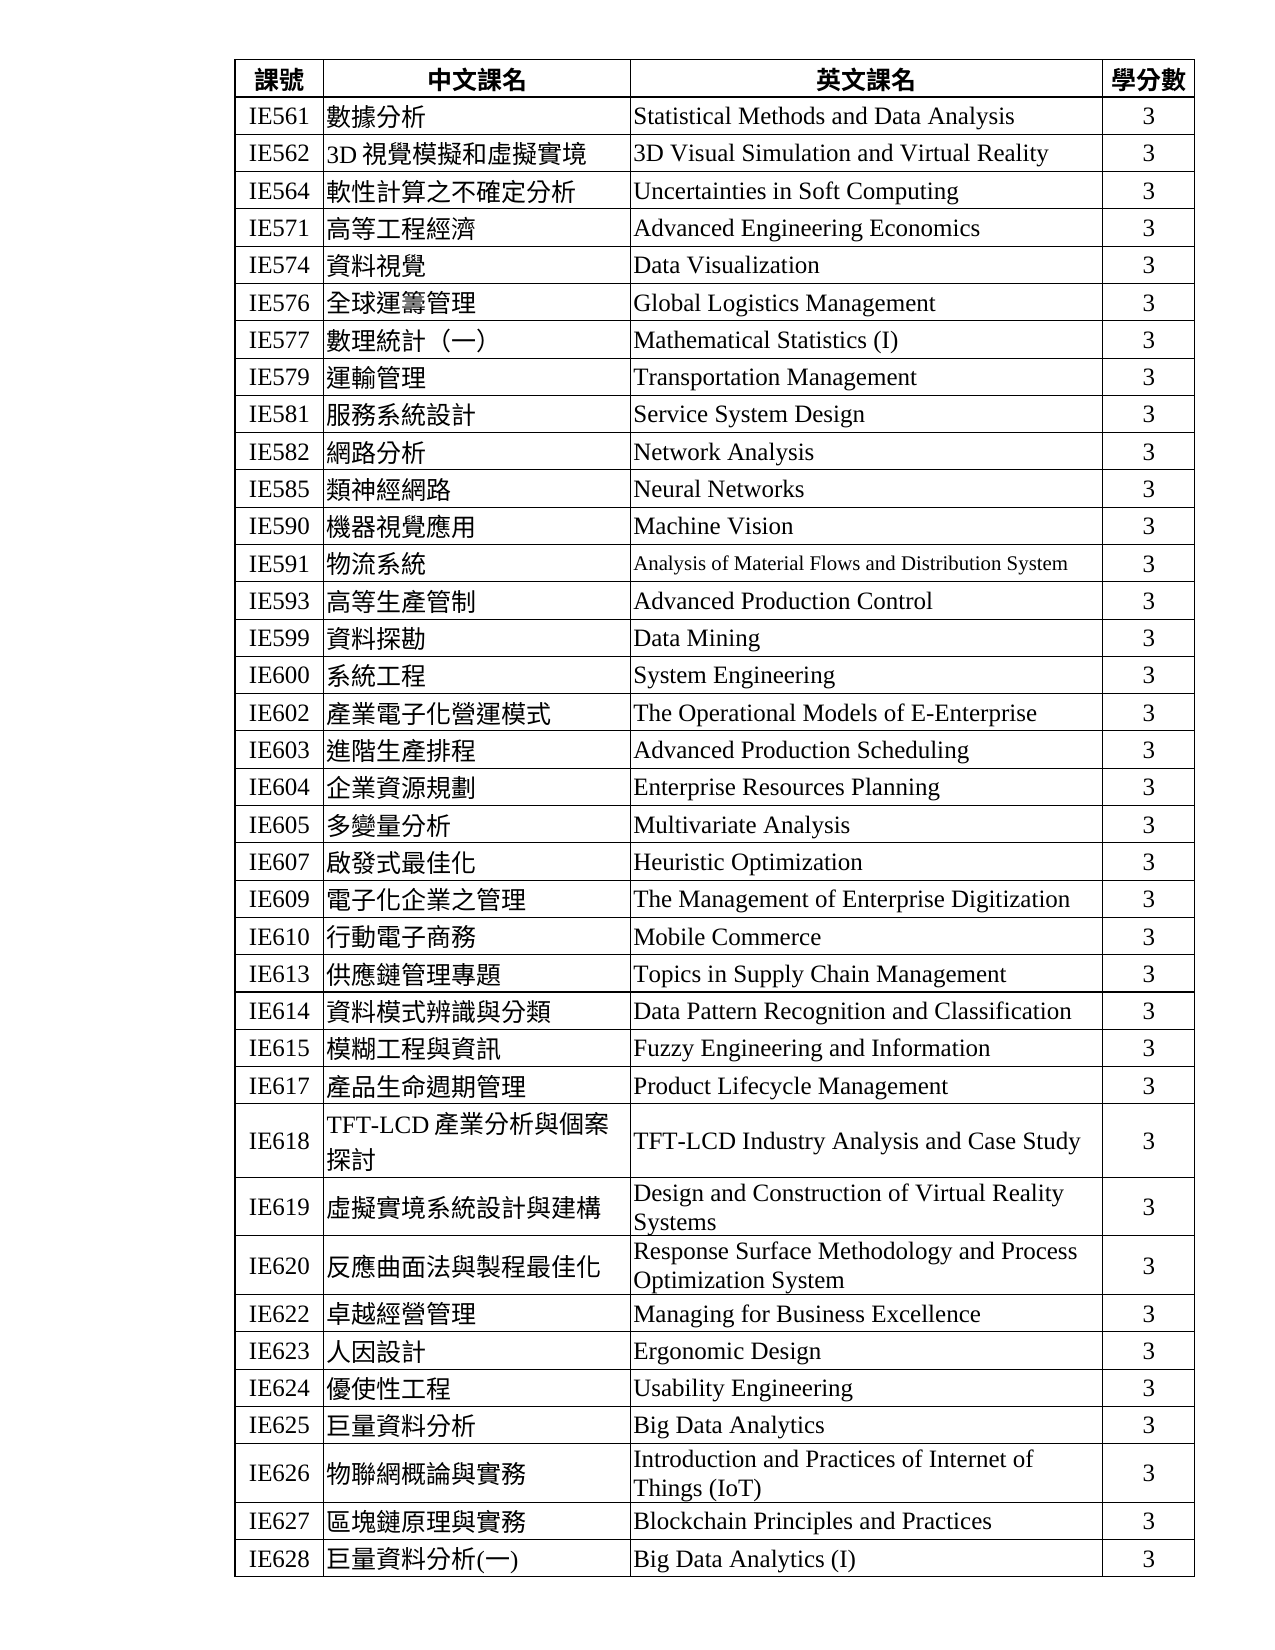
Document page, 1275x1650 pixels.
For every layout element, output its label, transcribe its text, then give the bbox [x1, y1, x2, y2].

table_cell 3 [1103, 694, 1194, 730]
table_header 學分數 [1103, 60, 1194, 96]
table_cell 3 [1103, 843, 1194, 879]
table_header 中文課名 [324, 60, 630, 96]
table_cell IE626 [236, 1444, 323, 1502]
table_cell Introduction and Practices of Internet of Things (IoT) [631, 1444, 1102, 1502]
table_cell The Operational Models of E-Enterprise [631, 694, 1102, 730]
table_cell IE605 [236, 806, 323, 842]
table_cell Ergonomic Design [631, 1332, 1102, 1368]
table_cell IE593 [236, 582, 323, 618]
table_cell IE623 [236, 1332, 323, 1368]
table_cell IE624 [236, 1370, 323, 1406]
table_cell 電子化企業之管理 [324, 881, 630, 917]
table_cell The Management of Enterprise Digitization [631, 881, 1102, 917]
table_cell 高等生產管制 [324, 582, 630, 618]
table_cell 資料視覺 [324, 247, 630, 283]
table_cell Multivariate Analysis [631, 806, 1102, 842]
table_cell IE599 [236, 620, 323, 656]
table_cell 3 [1103, 545, 1194, 581]
table_cell 3 [1103, 396, 1194, 432]
table_cell Design and Construction of Virtual Reality Systems [631, 1178, 1102, 1235]
table_cell 行動電子商務 [324, 918, 630, 954]
table_cell Heuristic Optimization [631, 843, 1102, 879]
table_cell 啟發式最佳化 [324, 843, 630, 879]
table_cell 3 [1103, 1030, 1194, 1066]
table_cell IE591 [236, 545, 323, 581]
table_cell 3 [1103, 993, 1194, 1029]
table_cell 供應鏈管理專題 [324, 955, 630, 991]
table_cell IE603 [236, 731, 323, 768]
table_cell Usability Engineering [631, 1370, 1102, 1406]
table_cell IE609 [236, 881, 323, 917]
table_cell 卓越經營管理 [324, 1295, 630, 1331]
table_cell Uncertainties in Soft Computing [631, 172, 1102, 208]
table_cell 3 [1103, 731, 1194, 768]
table_cell Product Lifecycle Management [631, 1067, 1102, 1103]
table_cell IE604 [236, 769, 323, 805]
table_cell IE628 [236, 1540, 323, 1576]
table_cell Response Surface Methodology and Process Optimization System [631, 1236, 1102, 1294]
table_cell 機器視覺應用 [324, 508, 630, 544]
table_cell Blockchain Principles and Practices [631, 1503, 1102, 1539]
table_cell 3 [1103, 620, 1194, 656]
table_cell 3 [1103, 1370, 1194, 1406]
table_cell IE571 [236, 209, 323, 246]
table_cell IE613 [236, 955, 323, 991]
table_cell 3 [1103, 1104, 1194, 1177]
table_cell IE564 [236, 172, 323, 208]
table_cell 反應曲面法與製程最佳化 [324, 1236, 630, 1294]
table_cell 巨量資料分析 [324, 1407, 630, 1443]
table_cell 3 [1103, 955, 1194, 991]
table_cell IE574 [236, 247, 323, 283]
table_cell IE622 [236, 1295, 323, 1331]
table_cell IE577 [236, 321, 323, 357]
table_cell IE619 [236, 1178, 323, 1235]
table_cell 3 [1103, 247, 1194, 283]
table_cell IE600 [236, 657, 323, 693]
table_cell 資料模式辨識與分類 [324, 993, 630, 1029]
table_cell IE617 [236, 1067, 323, 1103]
table_cell 3 [1103, 881, 1194, 917]
table_cell Transportation Management [631, 359, 1102, 395]
table_cell IE576 [236, 284, 323, 320]
table_cell IE627 [236, 1503, 323, 1539]
table_cell 3 [1103, 1178, 1194, 1235]
table_cell IE615 [236, 1030, 323, 1066]
table_cell 虛擬實境系統設計與建構 [324, 1178, 630, 1235]
table_cell 3 [1103, 1332, 1194, 1368]
table_cell 3 [1103, 433, 1194, 469]
table_header 課號 [236, 60, 323, 96]
table_cell IE620 [236, 1236, 323, 1294]
table_cell 3 [1103, 1407, 1194, 1443]
table_cell 模糊工程與資訊 [324, 1030, 630, 1066]
table_cell 網路分析 [324, 433, 630, 469]
table_cell 物流系統 [324, 545, 630, 581]
table_cell 優使性工程 [324, 1370, 630, 1406]
table_cell 3 [1103, 582, 1194, 618]
table_cell Topics in Supply Chain Management [631, 955, 1102, 991]
table_cell 3 [1103, 172, 1194, 208]
table_cell IE581 [236, 396, 323, 432]
table_cell 3 [1103, 1067, 1194, 1103]
table_cell Network Analysis [631, 433, 1102, 469]
table_cell Mobile Commerce [631, 918, 1102, 954]
table_cell System Engineering [631, 657, 1102, 693]
table_cell Enterprise Resources Planning [631, 769, 1102, 805]
table_cell 3 [1103, 359, 1194, 395]
table_cell Data Pattern Recognition and Classification [631, 993, 1102, 1029]
table_cell 區塊鏈原理與實務 [324, 1503, 630, 1539]
table_cell Statistical Methods and Data Analysis [631, 98, 1102, 134]
table_cell Data Visualization [631, 247, 1102, 283]
table_cell IE590 [236, 508, 323, 544]
table_cell IE618 [236, 1104, 323, 1177]
table_cell Data Mining [631, 620, 1102, 656]
table_cell 3 [1103, 135, 1194, 171]
table_cell IE625 [236, 1407, 323, 1443]
table_cell TFT-LCD Industry Analysis and Case Study [631, 1104, 1102, 1177]
table_cell 資料探勘 [324, 620, 630, 656]
table_cell 3 [1103, 769, 1194, 805]
table_cell 多變量分析 [324, 806, 630, 842]
table_cell 3 [1103, 1295, 1194, 1331]
table_cell Advanced Production Control [631, 582, 1102, 618]
table_cell 軟性計算之不確定分析 [324, 172, 630, 208]
table_cell 3 [1103, 508, 1194, 544]
table_cell IE561 [236, 98, 323, 134]
table_cell IE607 [236, 843, 323, 879]
table_cell Big Data Analytics [631, 1407, 1102, 1443]
table_cell 3 [1103, 918, 1194, 954]
table_cell Neural Networks [631, 470, 1102, 507]
table_cell TFT-LCD產業分析與個案探討 [324, 1104, 630, 1177]
table_cell IE585 [236, 470, 323, 507]
table_cell 數據分析 [324, 98, 630, 134]
table_cell 3 [1103, 98, 1194, 134]
table_cell 3D視覺模擬和虛擬實境 [324, 135, 630, 171]
table_cell 巨量資料分析(一) [324, 1540, 630, 1576]
table_cell IE579 [236, 359, 323, 395]
table_cell 系統工程 [324, 657, 630, 693]
table_cell 人因設計 [324, 1332, 630, 1368]
table_cell IE562 [236, 135, 323, 171]
table_cell 3 [1103, 470, 1194, 507]
table_cell 3 [1103, 1236, 1194, 1294]
table_cell 3 [1103, 1444, 1194, 1502]
table_cell Service System Design [631, 396, 1102, 432]
table_cell 產品生命週期管理 [324, 1067, 630, 1103]
table_cell IE582 [236, 433, 323, 469]
table_cell Global Logistics Management [631, 284, 1102, 320]
table_cell 全球運籌管理 [324, 284, 630, 320]
table_cell 企業資源規劃 [324, 769, 630, 805]
table_cell Analysis of Material Flows and Distribution System [631, 545, 1102, 581]
table_cell Advanced Engineering Economics [631, 209, 1102, 246]
table_cell 類神經網路 [324, 470, 630, 507]
table_cell 3 [1103, 321, 1194, 357]
table_cell Big Data Analytics (I) [631, 1540, 1102, 1576]
table_cell 數理統計（一） [324, 321, 630, 357]
table_cell 3 [1103, 209, 1194, 246]
table_cell 服務系統設計 [324, 396, 630, 432]
table_cell 產業電子化營運模式 [324, 694, 630, 730]
table_cell Advanced Production Scheduling [631, 731, 1102, 768]
table_cell 進階生產排程 [324, 731, 630, 768]
table_cell 3 [1103, 806, 1194, 842]
table_cell IE602 [236, 694, 323, 730]
table_cell Machine Vision [631, 508, 1102, 544]
table_cell IE614 [236, 993, 323, 1029]
table_cell Mathematical Statistics (I) [631, 321, 1102, 357]
table_cell Managing for Business Excellence [631, 1295, 1102, 1331]
table_cell Fuzzy Engineering and Information [631, 1030, 1102, 1066]
table_cell 高等工程經濟 [324, 209, 630, 246]
table_cell 3 [1103, 1540, 1194, 1576]
table_cell 3 [1103, 1503, 1194, 1539]
table_cell 3D Visual Simulation and Virtual Reality [631, 135, 1102, 171]
table_cell 3 [1103, 284, 1194, 320]
table_cell IE610 [236, 918, 323, 954]
table_cell 3 [1103, 657, 1194, 693]
table_cell 運輸管理 [324, 359, 630, 395]
table_cell 物聯網概論與實務 [324, 1444, 630, 1502]
table_header 英文課名 [631, 60, 1102, 96]
